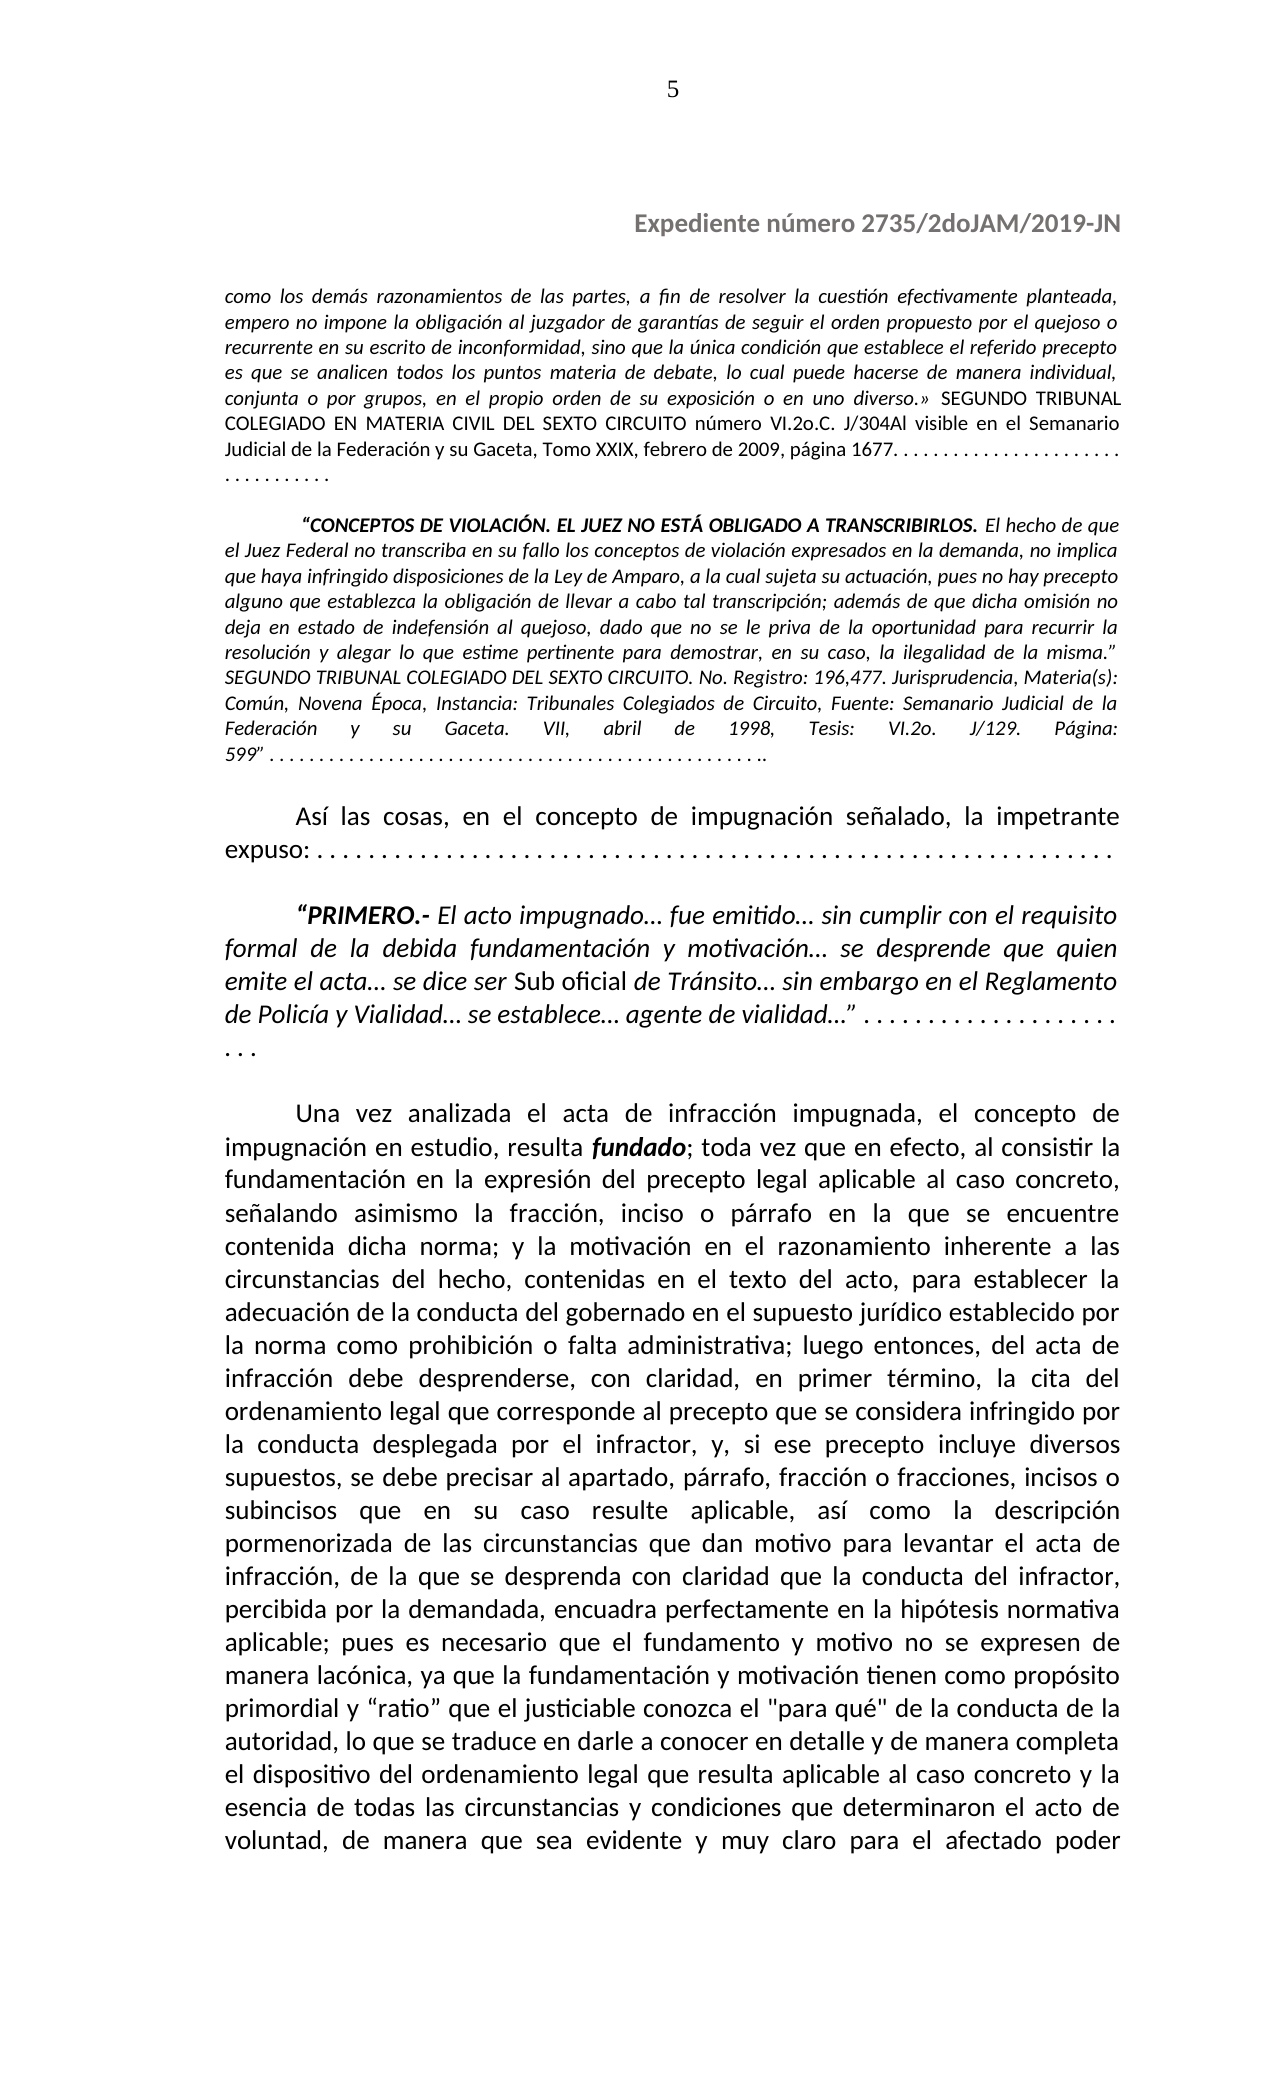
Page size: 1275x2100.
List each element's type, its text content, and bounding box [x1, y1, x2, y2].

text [224, 1097, 1121, 1856]
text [224, 283, 1121, 487]
text “CONCEPTOS DE VIOLACIÓN. EL JUEZ NO ESTÁ OBLIGADO A TRANSCRIBIRLOS. El hecho de que el Juez Federal no transcriba en su fallo los conceptos de violación expresados en la demanda, no implica que haya infringido disposiciones de la Ley de Amparo, a la cual sujeta su actuación, pues no hay precepto alguno que establezca la obligación de llevar a cabo tal transcripción; además de que dicha omisión no deja en estado de indefensión al quejoso, dado que no se le priva de la oportunidad para recurrir la resolución y alegar lo que estime pertinente para demostrar, en su caso, la ilegalidad de la misma.” SEGUNDO TRIBUNAL COLEGIADO DEL SEXTO CIRCUITO. No. Registro: 196,477. Jurisprudencia, Materia(s): Común, Novena Época, Instancia: Tribunales Colegiados de Circuito, Fuente: Semanario Judicial de la Federación y su Gaceta. VII, abril de 1998, Tesis: VI.2o. J/129. Página: 599” . . . . . . . . . . . . . . . . . . . . . . . . . . . . . . . . . . . . . . . . . . . . . . . . . .. [224, 512, 1121, 766]
text “PRIMERO.- El acto impugnado… fue emitido… sin cumplir con el requisito formal de la debida fundamentación y motivación… se desprende que quien emite el acta… se dice ser Sub oficial de Tránsito… sin embargo en el Reglamento de Policía y Vialidad… se establece… agente de vialidad…” . . . . . . . . . . . . . . . . . . . . . . . [224, 898, 1121, 1064]
text Así las cosas, en el concepto de impugnación señalado, la impetrante expuso: . . . . . . . . . . . . . . . . . . . . . . . . . . . . . . . . . . . . . . . . . . . . . . . . . . . . . . . . . . . . . . [224, 799, 1121, 866]
